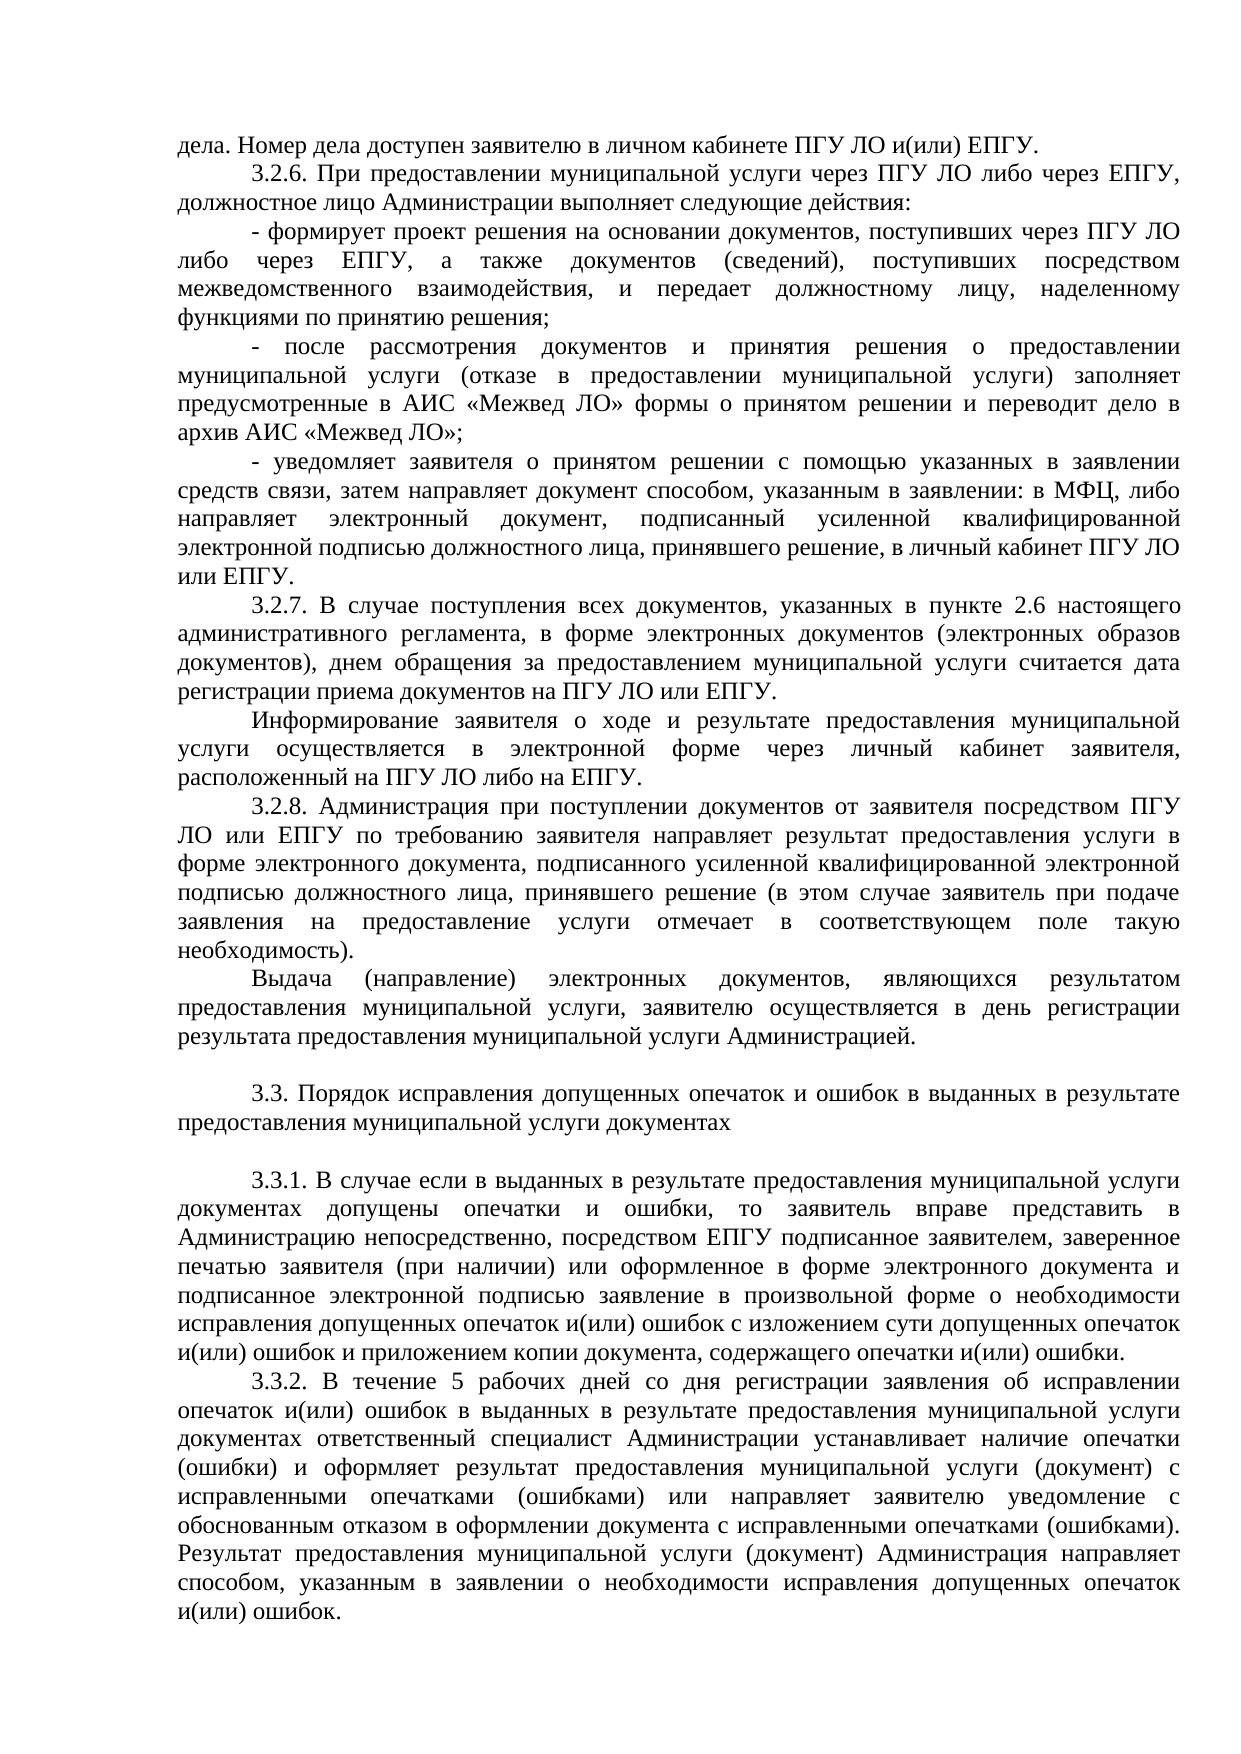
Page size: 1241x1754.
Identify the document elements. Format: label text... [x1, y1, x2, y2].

text 3.2.7. В случае поступления всех документов, указанных в пункте 2.6 настоящего административного регламента, в форме электронных документов (электронных образов документов), днем обращения за предоставлением муниципальной услуги считается дата регистрации приема документов на ПГУ ЛО или ЕПГУ. [177, 590, 1181, 705]
text 3.3.1. В случае если в выданных в результате предоставления муниципальной услуги документах допущены опечатки и ошибки, то заявитель вправе представить в Администрацию непосредственно, посредством ЕПГУ подписанное заявителем, заверенное печатью заявителя (при наличии) или оформленное в форме электронного документа и подписанное электронной подписью заявление в произвольной форме о необходимости исправления допущенных опечаток и(или) ошибок с изложением сути допущенных опечаток и(или) ошибок и приложением копии документа, содержащего опечатки и(или) ошибки. [177, 1165, 1181, 1366]
text Информирование заявителя о ходе и результате предоставления муниципальной услуги осуществляется в электронной форме через личный кабинет заявителя, расположенный на ПГУ ЛО либо на ЕПГУ. [177, 705, 1181, 791]
text - после рассмотрения документов и принятия решения о предоставлении муниципальной услуги (отказе в предоставлении муниципальной услуги) заполняет предусмотренные в АИС «Межвед ЛО» формы о принятом решении и переводит дело в архив АИС «Межвед ЛО»; [177, 331, 1181, 446]
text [177, 130, 1181, 158]
text Выдача (направление) электронных документов, являющихся результатом предоставления муниципальной услуги, заявителю осуществляется в день регистрации результата предоставления муниципальной услуги Администрацией. [177, 963, 1181, 1050]
text 3.2.8. Администрация при поступлении документов от заявителя посредством ПГУ ЛО или ЕПГУ по требованию заявителя направляет результат предоставления услуги в форме электронного документа, подписанного усиленной квалифицированной электронной подписью должностного лица, принявшего решение (в этом случае заявитель при подаче заявления на предоставление услуги отмечает в соответствующем поле такую необходимость). [177, 791, 1181, 963]
text 3.2.6. При предоставлении муниципальной услуги через ПГУ ЛО либо через ЕПГУ, должностное лицо Администрации выполняет следующие действия: [177, 158, 1181, 216]
text - формирует проект решения на основании документов, поступивших через ПГУ ЛО либо через ЕПГУ, а также документов (сведений), поступивших посредством межведомственного взаимодействия, и передает должностному лицу, наделенному функциями по принятию решения; [177, 216, 1181, 331]
text - уведомляет заявителя о принятом решении с помощью указанных в заявлении средств связи, затем направляет документ способом, указанным в заявлении: в МФЦ, либо направляет электронный документ, подписанный усиленной квалифицированной электронной подписью должностного лица, принявшего решение, в личный кабинет ПГУ ЛО или ЕПГУ. [177, 446, 1181, 590]
text 3.3.2. В течение 5 рабочих дней со дня регистрации заявления об исправлении опечаток и(или) ошибок в выданных в результате предоставления муниципальной услуги документах ответственный специалист Администрации устанавливает наличие опечатки (ошибки) и оформляет результат предоставления муниципальной услуги (документ) с исправленными опечатками (ошибками) или направляет заявителю уведомление с обоснованным отказом в оформлении документа с исправленными опечатками (ошибками). Результат предоставления муниципальной услуги (документ) Администрация направляет способом, указанным в заявлении о необходимости исправления допущенных опечаток и(или) ошибок. [177, 1366, 1181, 1625]
text 3.3. Порядок исправления допущенных опечаток и ошибок в выданных в результате предоставления муниципальной услуги документах [177, 1078, 1181, 1136]
